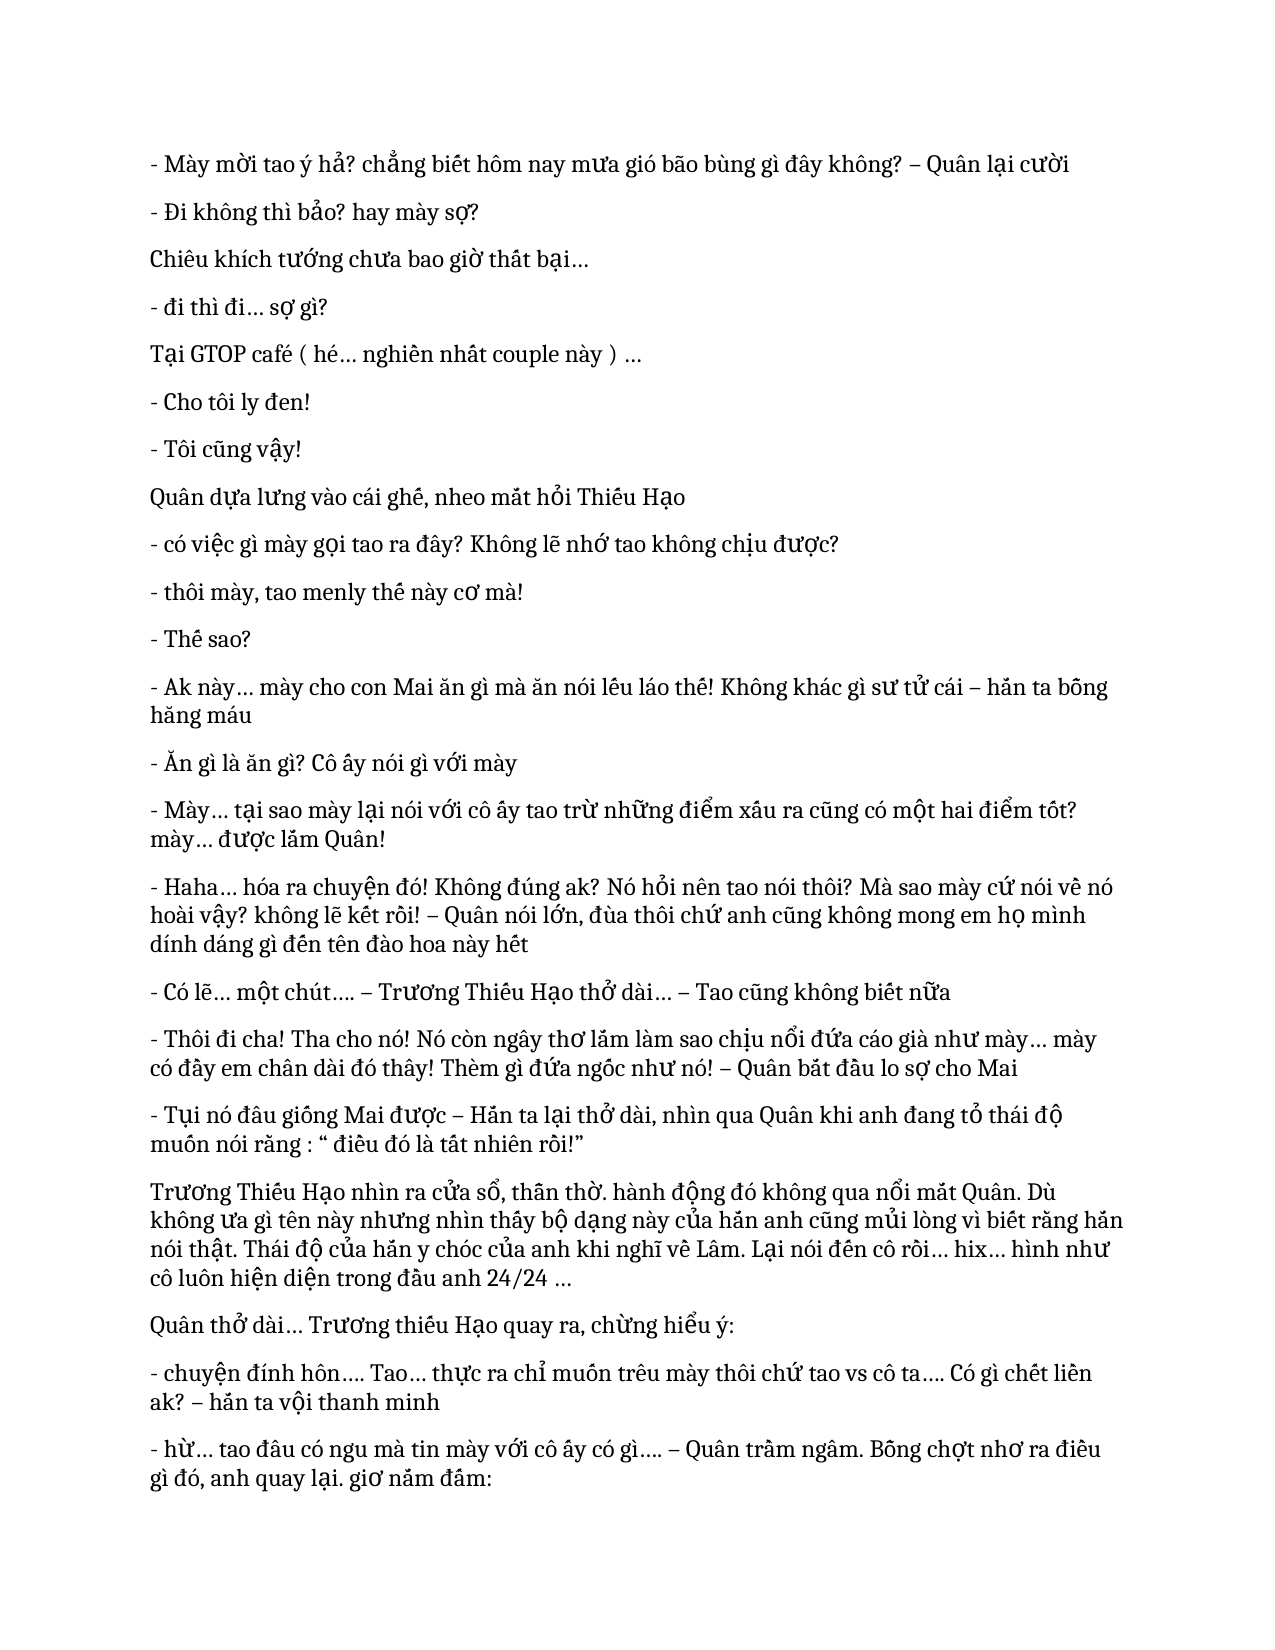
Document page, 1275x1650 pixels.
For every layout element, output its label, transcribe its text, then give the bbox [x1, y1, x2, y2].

text - Ăn gì là ăn gì? Cô ấy nói gì với mày [150, 749, 1125, 777]
text - chuyện đính hôn…. Tao… thực ra chỉ muốn trêu mày thôi chứ tao vs cô ta…. Có gì chết liền ak? – hắn ta vội thanh minh [150, 1359, 1125, 1416]
text - Haha… hóa ra chuyện đó! Không đúng ak? Nó hỏi nên tao nói thôi? Mà sao mày cứ nói về nó hoài vậy? không lẽ kết rồi! – Quân nói lớn, đùa thôi chứ anh cũng không mong em họ mình dính dáng gì đến tên đào hoa này hết [150, 872, 1125, 959]
text Trương Thiếu Hạo nhìn ra cửa sổ, thẫn thờ. hành động đó không qua nổi mắt Quân. Dù không ưa gì tên này nhưng nhìn thấy bộ dạng này của hắn anh cũng mủi lòng vì biết rằng hắn nói thật. Thái độ của hắn y chóc của anh khi nghĩ về Lâm. Lại nói đến cô rồi… hix… hình như cô luôn hiện diện trong đầu anh 24/24 … [150, 1177, 1125, 1292]
text - thôi mày, tao menly thế này cơ mà! [150, 577, 1125, 606]
text - Tôi cũng vậy! [150, 435, 1125, 464]
text - hừ… tao đâu có ngu mà tin mày với cô ấy có gì…. – Quân trầm ngâm. Bỗng chợt nhơ ra điều gì đó, anh quay lại. giơ nắm đấm: [150, 1435, 1125, 1492]
text Tại GTOP café ( hé… nghiền nhất couple này ) … [150, 340, 1125, 369]
text - có việc gì mày gọi tao ra đây? Không lẽ nhớ tao không chịu được? [150, 530, 1125, 559]
text - Mày mời tao ý hả? chẳng biết hôm nay mưa gió bão bùng gì đây không? – Quân lại cười [150, 150, 1125, 179]
text - Cho tôi ly đen! [150, 387, 1125, 416]
text - Thế sao? [150, 625, 1125, 654]
text - Có lẽ… một chút…. – Trương Thiếu Hạo thở dài… – Tao cũng không biết nữa [150, 977, 1125, 1006]
text - Mày… tại sao mày lại nói với cô ấy tao trừ những điểm xấu ra cũng có một hai điểm tốt? mày… được lắm Quân! [150, 796, 1125, 854]
text - Ak này… mày cho con Mai ăn gì mà ăn nói lếu láo thế! Không khác gì sư tử cái – hắn ta bỗng hăng máu [150, 672, 1125, 730]
text Quân thở dài… Trương thiếu Hạo quay ra, chừng hiểu ý: [150, 1311, 1125, 1340]
text - Đi không thì bảo? hay mày sợ? [150, 197, 1125, 226]
text - đi thì đi… sợ gì? [150, 292, 1125, 321]
text Chiêu khích tướng chưa bao giờ thất bại… [150, 245, 1125, 274]
text - Thôi đi cha! Tha cho nó! Nó còn ngây thơ lắm làm sao chịu nổi đứa cáo già như mày… mày có đầy em chân dài đó thây! Thèm gì đứa ngốc như nó! – Quân bắt đầu lo sợ cho Mai [150, 1025, 1125, 1082]
text Quân dựa lưng vào cái ghế, nheo mắt hỏi Thiếu Hạo [150, 482, 1125, 511]
text - Tụi nó đâu giống Mai được – Hắn ta lại thở dài, nhìn qua Quân khi anh đang tỏ thái độ muốn nói rằng : “ điều đó là tất nhiên rồi!” [150, 1101, 1125, 1159]
